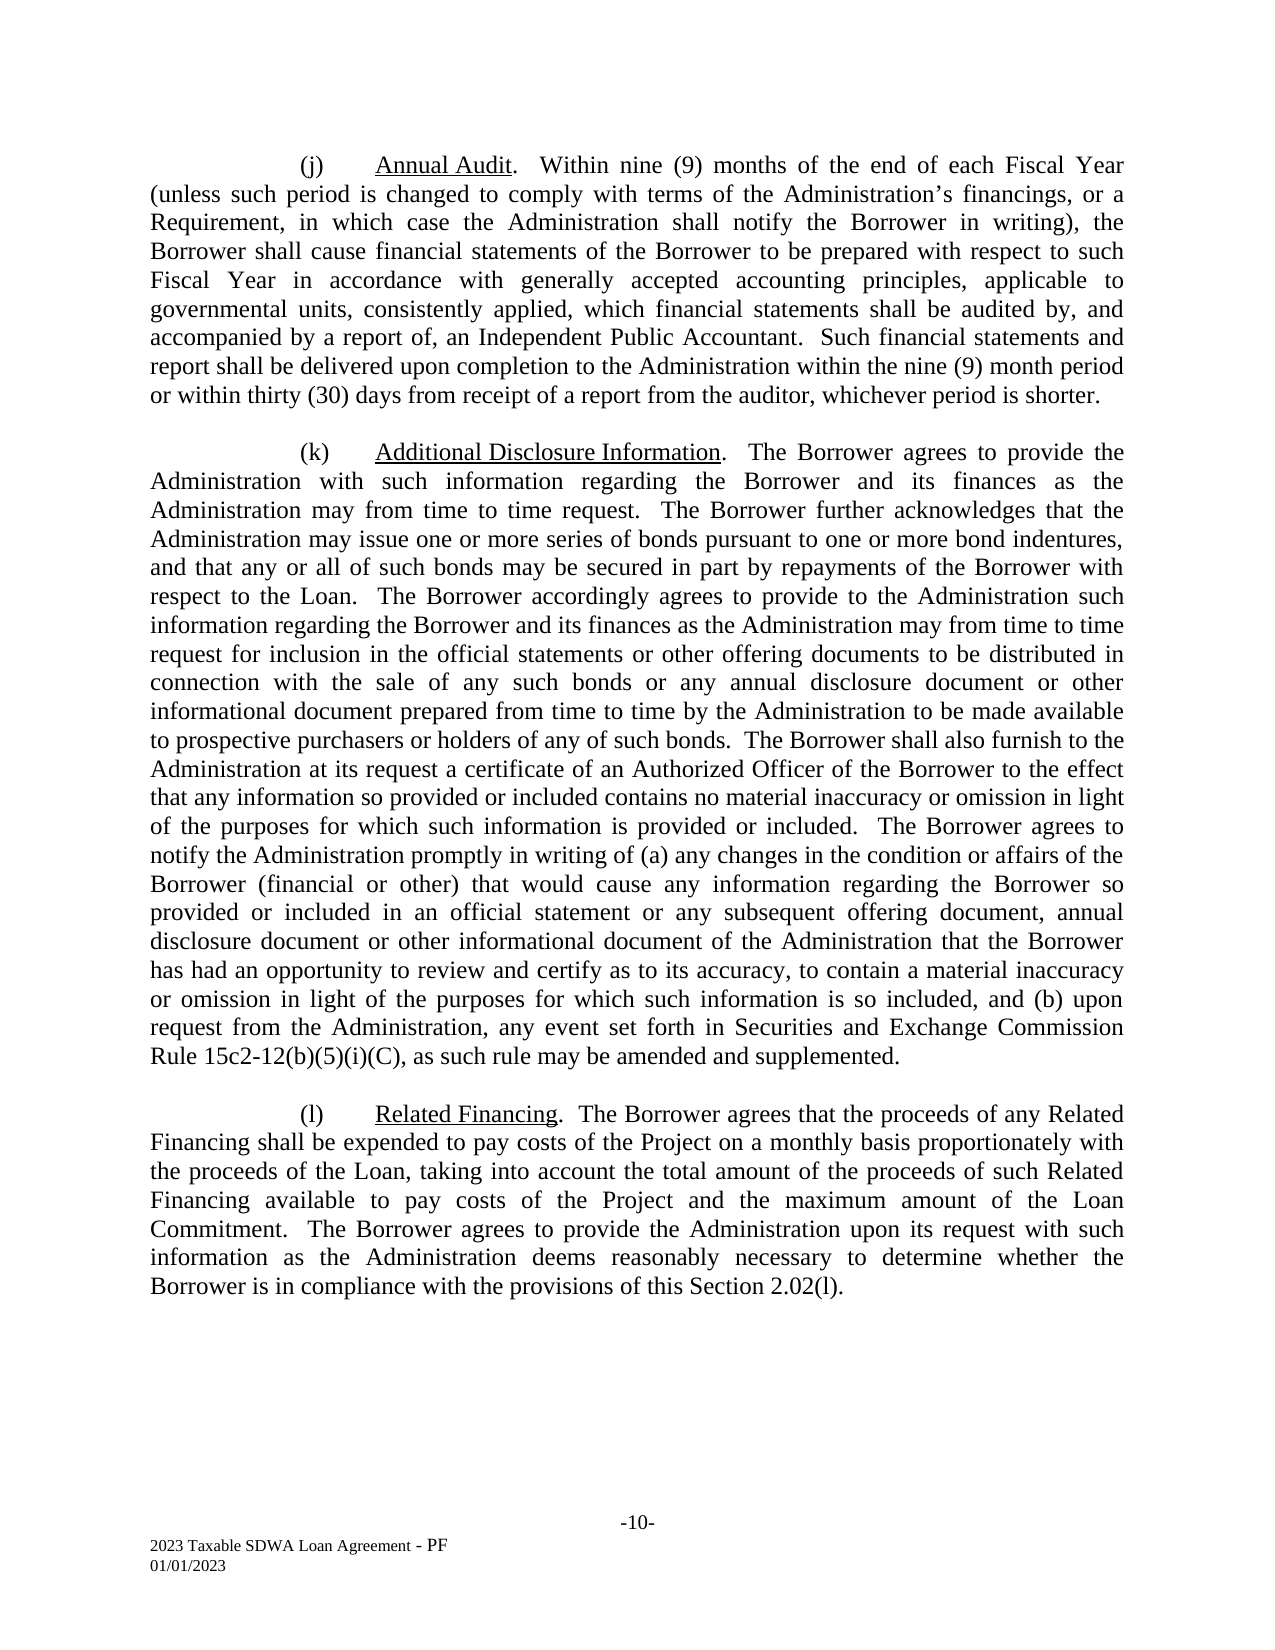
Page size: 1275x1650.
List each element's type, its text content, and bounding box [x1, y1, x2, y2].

text (k) Additional Disclosure Information. The Borrower agrees to provide the Administration with such information regarding the Borrower and its finances as the Administration may from time to time request. The Borrower further acknowledges that the Administration may issue one or more series of bonds pursuant to one or more bond indentures, and that any or all of such bonds may be secured in part by repayments of the Borrower with respect to the Loan. The Borrower accordingly agrees to provide to the Administration such information regarding the Borrower and its finances as the Administration may from time to time request for inclusion in the official statements or other offering documents to be distributed in connection with the sale of any such bonds or any annual disclosure document or other informational document prepared from time to time by the Administration to be made available to prospective purchasers or holders of any of such bonds. The Borrower shall also furnish to the Administration at its request a certificate of an Authorized Officer of the Borrower to the effect that any information so provided or included contains no material inaccuracy or omission in light of the purposes for which such information is provided or included. The Borrower agrees to notify the Administration promptly in writing of (a) any changes in the condition or affairs of the Borrower (financial or other) that would cause any information regarding the Borrower so provided or included in an official statement or any subsequent offering document, annual disclosure document or other informational document of the Administration that the Borrower has had an opportunity to review and certify as to its accuracy, to contain a material inaccuracy or omission in light of the purposes for which such information is so included, and (b) upon request from the Administration, any event set forth in Securities and Exchange Commission Rule 15c2-12(b)(5)(i)(C), as such rule may be amended and supplemented. [150, 437, 1125, 1070]
text (l) Related Financing. The Borrower agrees that the proceeds of any Related Financing shall be expended to pay costs of the Project on a monthly basis proportionately with the proceeds of the Loan, taking into account the total amount of the proceeds of such Related Financing available to pay costs of the Project and the maximum amount of the Loan Commitment. The Borrower agrees to provide the Administration upon its request with such information as the Administration deems reasonably necessary to determine whether the Borrower is in compliance with the provisions of this Section 2.02(l). [150, 1099, 1125, 1300]
text (j) Annual Audit. Within nine (9) months of the end of each Fiscal Year (unless such period is changed to comply with terms of the Administration’s financings, or a Requirement, in which case the Administration shall notify the Borrower in writing), the Borrower shall cause financial statements of the Borrower to be prepared with respect to such Fiscal Year in accordance with generally accepted accounting principles, applicable to governmental units, consistently applied, which financial statements shall be audited by, and accompanied by a report of, an Independent Public Accountant. Such financial statements and report shall be delivered upon completion to the Administration within the nine (9) month period or within thirty (30) days from receipt of a report from the auditor, whichever period is shorter. [150, 150, 1125, 409]
